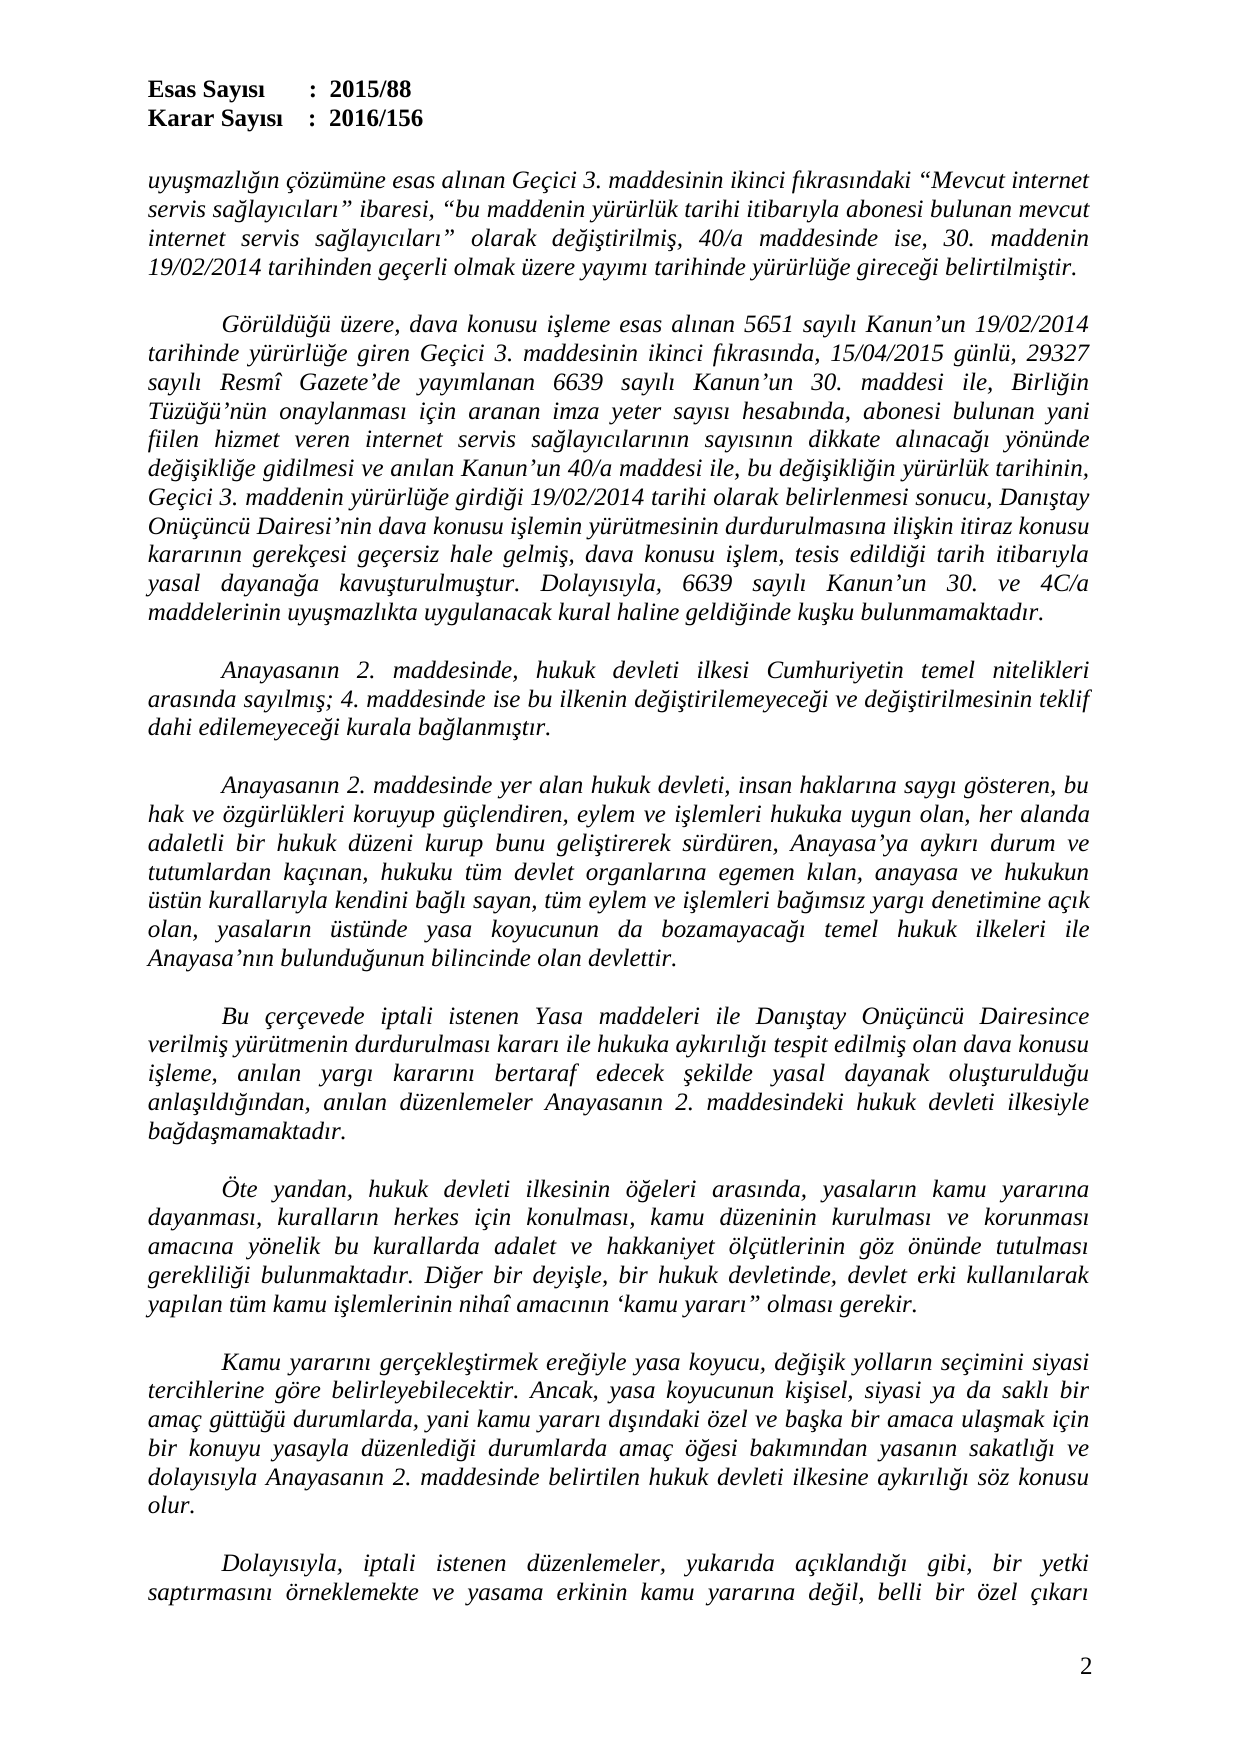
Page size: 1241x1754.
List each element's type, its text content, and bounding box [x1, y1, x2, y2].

text Anayasanın 2. maddesinde, hukuk devleti ilkesi Cumhuriyetin temel nitelikleri arasında sayılmış; 4. maddesinde ise bu ilkenin değiştirilemeyeceği ve değiştirilmesinin teklif dahi edilemeyeceği kurala bağlanmıştır. [148, 655, 1093, 741]
text Bu çerçevede iptali istenen Yasa maddeleri ile Danıştay Onüçüncü Dairesince verilmiş yürütmenin durdurulması kararı ile hukuka aykırılığı tespit edilmiş olan dava konusu işleme, anılan yargı kararını bertaraf edecek şekilde yasal dayanak oluşturulduğu anlaşıldığından, anılan düzenlemeler Anayasanın 2. maddesindeki hukuk devleti ilkesiyle bağdaşmamaktadır. [148, 1001, 1093, 1144]
text Öte yandan, hukuk devleti ilkesinin öğeleri arasında, yasaların kamu yararına dayanması, kuralların herkes için konulması, kamu düzeninin kurulması ve korunması amacına yönelik bu kurallarda adalet ve hakkaniyet ölçütlerinin göz önünde tutulması gerekliliği bulunmaktadır. Diğer bir deyişle, bir hukuk devletinde, devlet erki kullanılarak yapılan tüm kamu işlemlerinin nihaî amacının ‘kamu yararı” olması gerekir. [148, 1174, 1093, 1317]
text Kamu yararını gerçekleştirmek ereğiyle yasa koyucu, değişik yolların seçimini siyasi tercihlerine göre belirleyebilecektir. Ancak, yasa koyucunun kişisel, siyasi ya da saklı bir amaç güttüğü durumlarda, yani kamu yararı dışındaki özel ve başka bir amaca ulaşmak için bir konuyu yasayla düzenlediği durumlarda amaç öğesi bakımından yasanın sakatlığı ve dolayısıyla Anayasanın 2. maddesinde belirtilen hukuk devleti ilkesine aykırılığı söz konusu olur. [148, 1347, 1093, 1519]
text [148, 1548, 1093, 1606]
text Görüldüğü üzere, dava konusu işleme esas alınan 5651 sayılı Kanun’un 19/02/2014 tarihinde yürürlüğe giren Geçici 3. maddesinin ikinci fıkrasında, 15/04/2015 günlü, 29327 sayılı Resmî Gazete’de yayımlanan 6639 sayılı Kanun’un 30. maddesi ile, Birliğin Tüzüğü’nün onaylanması için aranan imza yeter sayısı hesabında, abonesi bulunan yani fiilen hizmet veren internet servis sağlayıcılarının sayısının dikkate alınacağı yönünde değişikliğe gidilmesi ve anılan Kanun’un 40/a maddesi ile, bu değişikliğin yürürlük tarihinin, Geçici 3. maddenin yürürlüğe girdiği 19/02/2014 tarihi olarak belirlenmesi sonucu, Danıştay Onüçüncü Dairesi’nin dava konusu işlemin yürütmesinin durdurulmasına ilişkin itiraz konusu kararının gerekçesi geçersiz hale gelmiş, dava konusu işlem, tesis edildiği tarih itibarıyla yasal dayanağa kavuşturulmuştur. Dolayısıyla, 6639 sayılı Kanun’un 30. ve 4C/a maddelerinin uyuşmazlıkta uygulanacak kural haline geldiğinde kuşku bulunmamaktadır. [148, 309, 1093, 626]
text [148, 165, 1093, 280]
text Anayasanın 2. maddesinde yer alan hukuk devleti, insan haklarına saygı gösteren, bu hak ve özgürlükleri koruyup güçlendiren, eylem ve işlemleri hukuka uygun olan, her alanda adaletli bir hukuk düzeni kurup bunu geliştirerek sürdüren, Anayasa’ya aykırı durum ve tutumlardan kaçınan, hukuku tüm devlet organlarına egemen kılan, anayasa ve hukukun üstün kurallarıyla kendini bağlı sayan, tüm eylem ve işlemleri bağımsız yargı denetimine açık olan, yasaların üstünde yasa koyucunun da bozamayacağı temel hukuk ilkeleri ile Anayasa’nın bulunduğunun bilincinde olan devlettir. [148, 770, 1093, 972]
